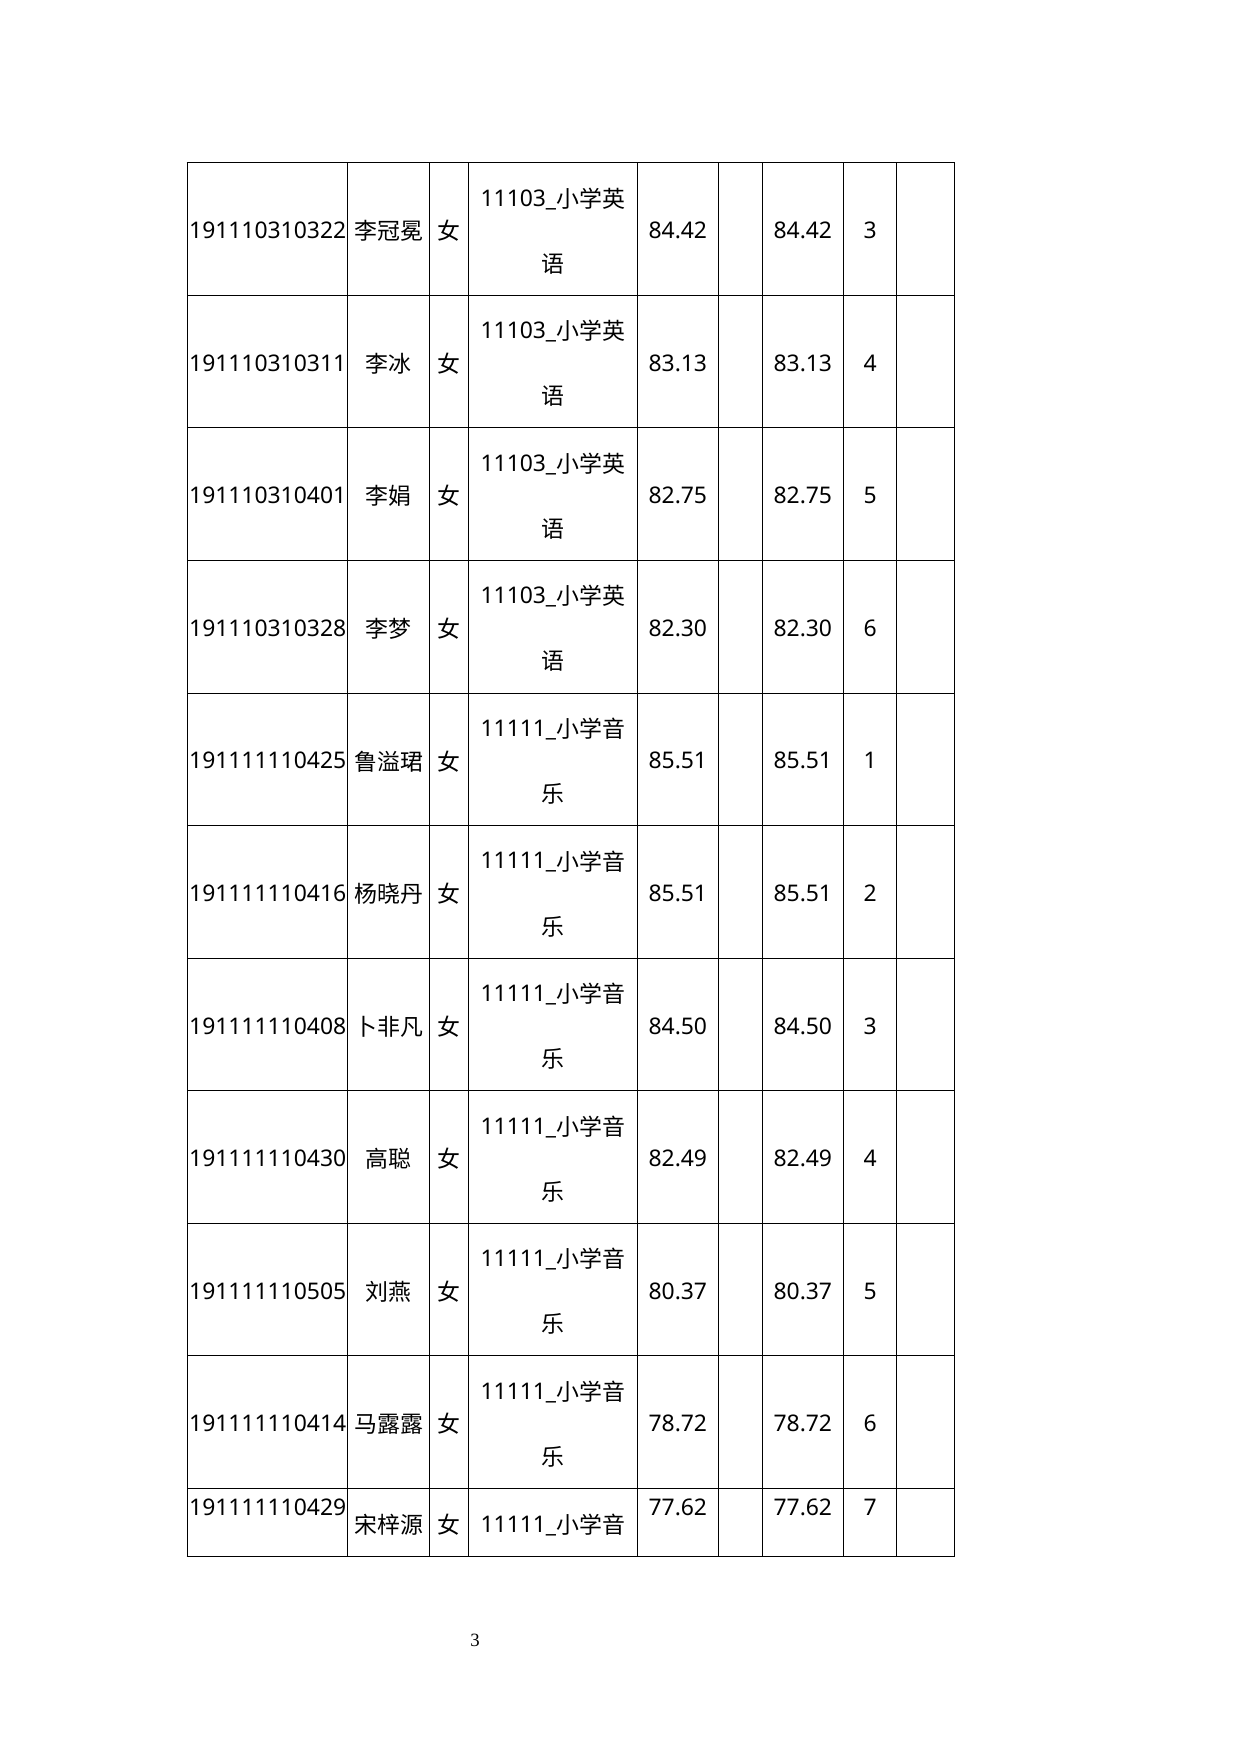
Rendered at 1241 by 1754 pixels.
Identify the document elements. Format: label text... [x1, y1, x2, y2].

table_cell 83.13 [638, 296, 718, 427]
table_cell 女 [430, 1224, 468, 1355]
table_cell 191111110416 [188, 826, 347, 958]
table_cell 女 [430, 296, 468, 427]
table_cell [719, 1091, 762, 1223]
table_cell 5 [844, 428, 896, 560]
table_cell 191111110408 [188, 959, 347, 1090]
table_cell 82.75 [763, 428, 843, 560]
table_cell [719, 1356, 762, 1488]
table_cell 女 [430, 1489, 468, 1556]
table_cell 77.62 [763, 1489, 843, 1556]
table_cell [897, 296, 954, 427]
table_cell 191111110429 [188, 1489, 347, 1556]
table_cell 191111110430 [188, 1091, 347, 1223]
table_cell 6 [844, 1356, 896, 1488]
table_cell 女 [430, 428, 468, 560]
table_cell 82.49 [638, 1091, 718, 1223]
table_cell 女 [430, 1356, 468, 1488]
table_cell [719, 296, 762, 427]
table_cell 宋梓源 [348, 1489, 429, 1556]
table_cell 刘燕 [348, 1224, 429, 1355]
table_cell 85.51 [763, 826, 843, 958]
table_cell 女 [430, 1091, 468, 1223]
table_cell 高聪 [348, 1091, 429, 1223]
table_cell [719, 163, 762, 294]
table_cell [897, 1489, 954, 1556]
table_cell [897, 1356, 954, 1488]
table_cell 卜非凡 [348, 959, 429, 1090]
table_cell [719, 694, 762, 825]
table_cell 4 [844, 296, 896, 427]
table_cell 85.51 [638, 826, 718, 958]
table_cell 82.30 [763, 561, 843, 692]
table_cell [719, 1224, 762, 1355]
table_cell 女 [430, 959, 468, 1090]
table_cell 11103_小学英语 [469, 163, 637, 294]
table_cell 83.13 [763, 296, 843, 427]
table_cell 11103_小学英语 [469, 428, 637, 560]
table_cell 191110310328 [188, 561, 347, 692]
table_cell 3 [844, 959, 896, 1090]
table_cell 4 [844, 1091, 896, 1223]
table_cell 82.49 [763, 1091, 843, 1223]
table_cell 李冠冕 [348, 163, 429, 294]
table_cell 女 [430, 826, 468, 958]
table_cell 11111_小学音乐 [469, 1356, 637, 1488]
table_cell 84.42 [763, 163, 843, 294]
table_cell [719, 428, 762, 560]
table_cell 女 [430, 561, 468, 692]
table_cell 11111_小学音乐 [469, 694, 637, 825]
table_cell 李冰 [348, 296, 429, 427]
table_cell 78.72 [763, 1356, 843, 1488]
table_cell 7 [844, 1489, 896, 1556]
table_cell 鲁溢珺 [348, 694, 429, 825]
table_cell 5 [844, 1224, 896, 1355]
table_cell [719, 826, 762, 958]
table_cell 2 [844, 826, 896, 958]
table_cell 77.62 [638, 1489, 718, 1556]
table_cell 11111_小学音乐 [469, 1489, 637, 1556]
table_cell 84.50 [763, 959, 843, 1090]
table_cell 11111_小学音乐 [469, 959, 637, 1090]
table_cell 80.37 [763, 1224, 843, 1355]
table_cell 11103_小学英语 [469, 561, 637, 692]
table_cell 85.51 [763, 694, 843, 825]
table_cell 78.72 [638, 1356, 718, 1488]
table_cell [897, 428, 954, 560]
table_cell 191110310322 [188, 163, 347, 294]
table_cell 11103_小学英语 [469, 296, 637, 427]
table_cell 84.42 [638, 163, 718, 294]
table_cell 11111_小学音乐 [469, 1224, 637, 1355]
table_cell 女 [430, 163, 468, 294]
table_cell [719, 561, 762, 692]
table_cell 6 [844, 561, 896, 692]
table_cell 李梦 [348, 561, 429, 692]
table_cell 11111_小学音乐 [469, 826, 637, 958]
table_cell 3 [844, 163, 896, 294]
table_cell 82.30 [638, 561, 718, 692]
table_cell [719, 959, 762, 1090]
table_cell 杨晓丹 [348, 826, 429, 958]
table_cell 191111110414 [188, 1356, 347, 1488]
table_cell 191110310311 [188, 296, 347, 427]
table_cell [897, 959, 954, 1090]
table_cell [719, 1489, 762, 1556]
table_cell [897, 1091, 954, 1223]
table_cell [897, 561, 954, 692]
table_cell 82.75 [638, 428, 718, 560]
table_cell 1 [844, 694, 896, 825]
table_cell [897, 826, 954, 958]
table_cell 马露露 [348, 1356, 429, 1488]
table_cell 191111110425 [188, 694, 347, 825]
table_cell 84.50 [638, 959, 718, 1090]
table_cell 85.51 [638, 694, 718, 825]
table_cell [897, 694, 954, 825]
table_cell 李娟 [348, 428, 429, 560]
table_cell 80.37 [638, 1224, 718, 1355]
table_cell 191111110505 [188, 1224, 347, 1355]
table_cell 女 [430, 694, 468, 825]
table_cell 191110310401 [188, 428, 347, 560]
table_cell [897, 1224, 954, 1355]
table_cell 11111_小学音乐 [469, 1091, 637, 1223]
table_cell [897, 163, 954, 294]
